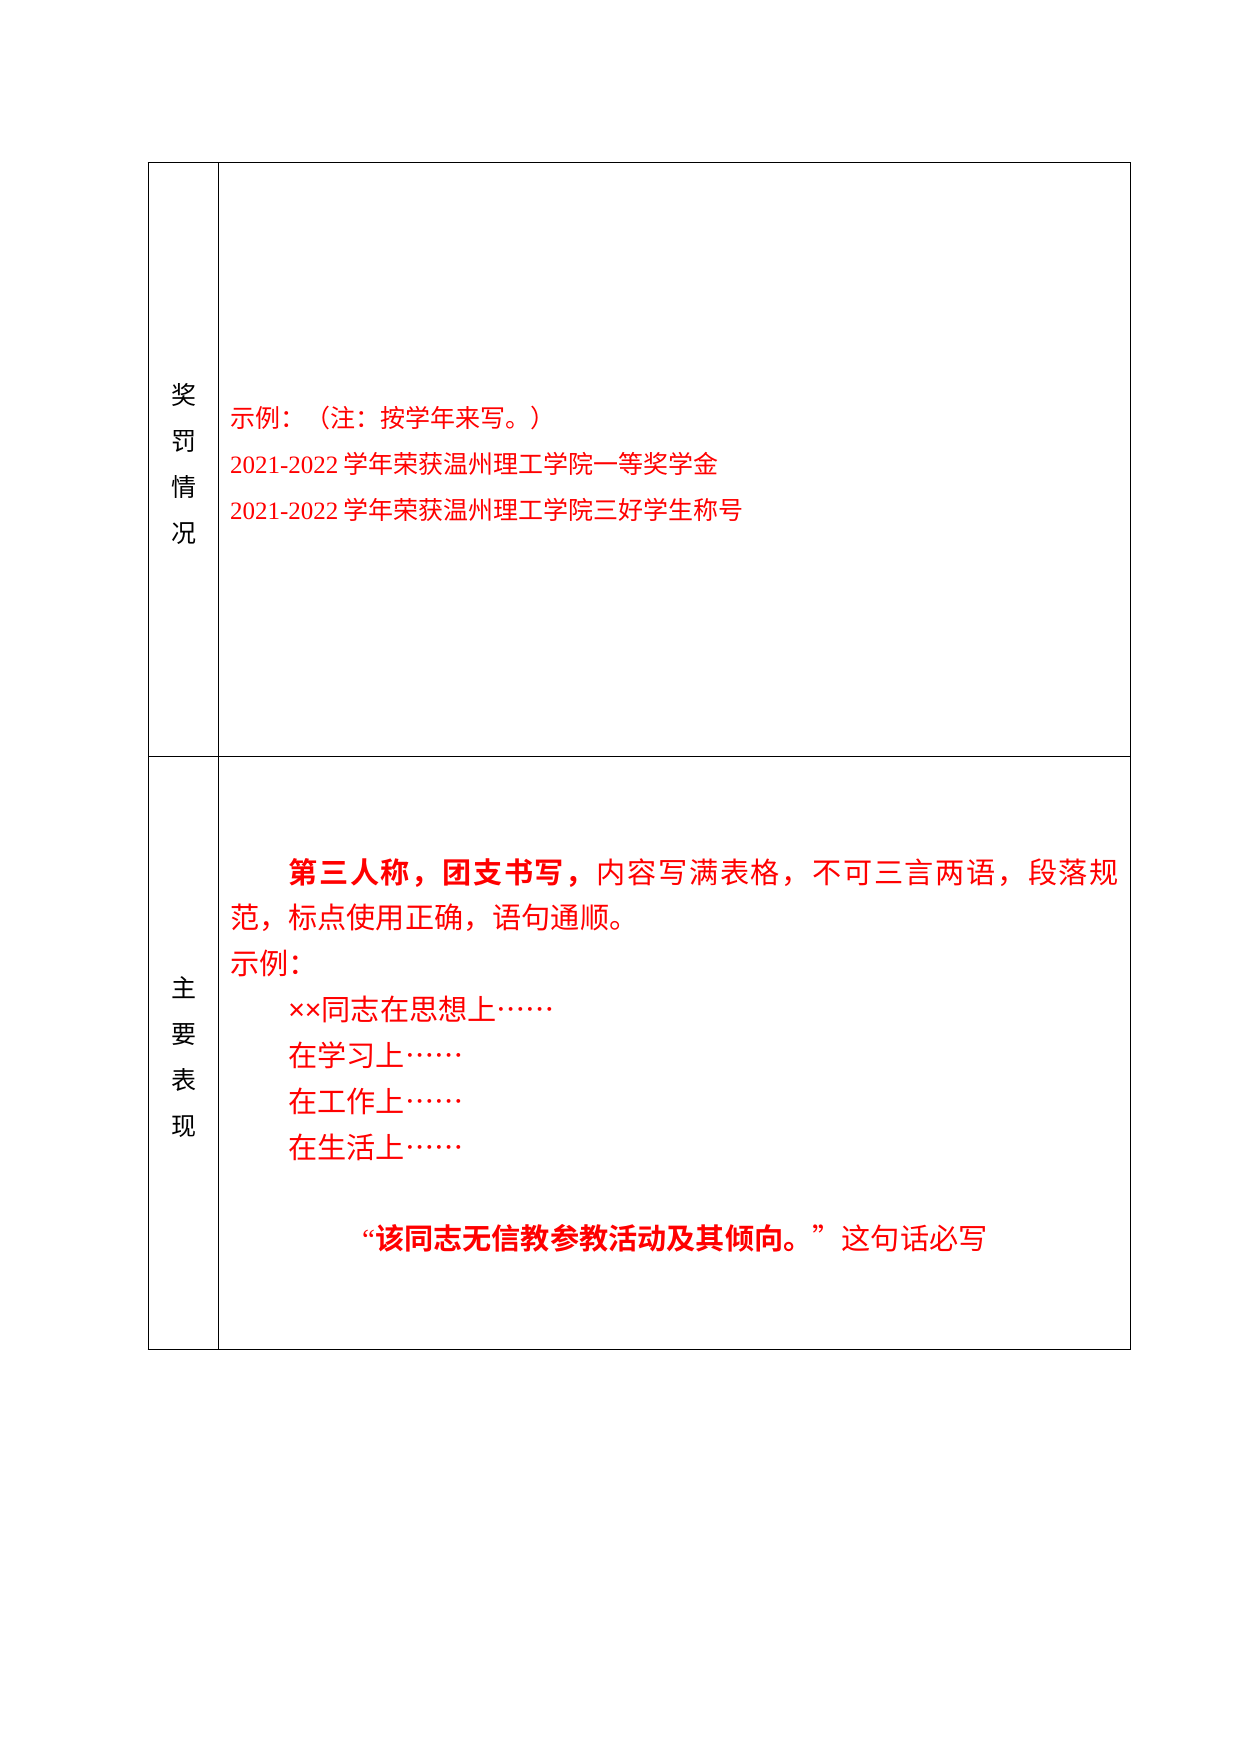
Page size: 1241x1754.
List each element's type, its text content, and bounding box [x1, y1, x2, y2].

table_cell 第三人称，团支书写，内容写满表格，不可三言两语，段落规范，标点使用正确，语句通顺。 示例： ××同志在思想上…… 在学习上…… 在工作上…… 在生活上…… “该同志无信教参教活动及其倾向。”这句话必写 [219, 757, 1130, 1348]
table_cell 示例：（注：按学年来写。） 2021-2022学年荣获温州理工学院一等奖学金 2021-2022学年荣获温州理工学院三好学生称号 [219, 163, 1130, 756]
table_cell 主要表现 [149, 757, 218, 1348]
table_cell 奖 罚 情 况 [149, 163, 218, 756]
